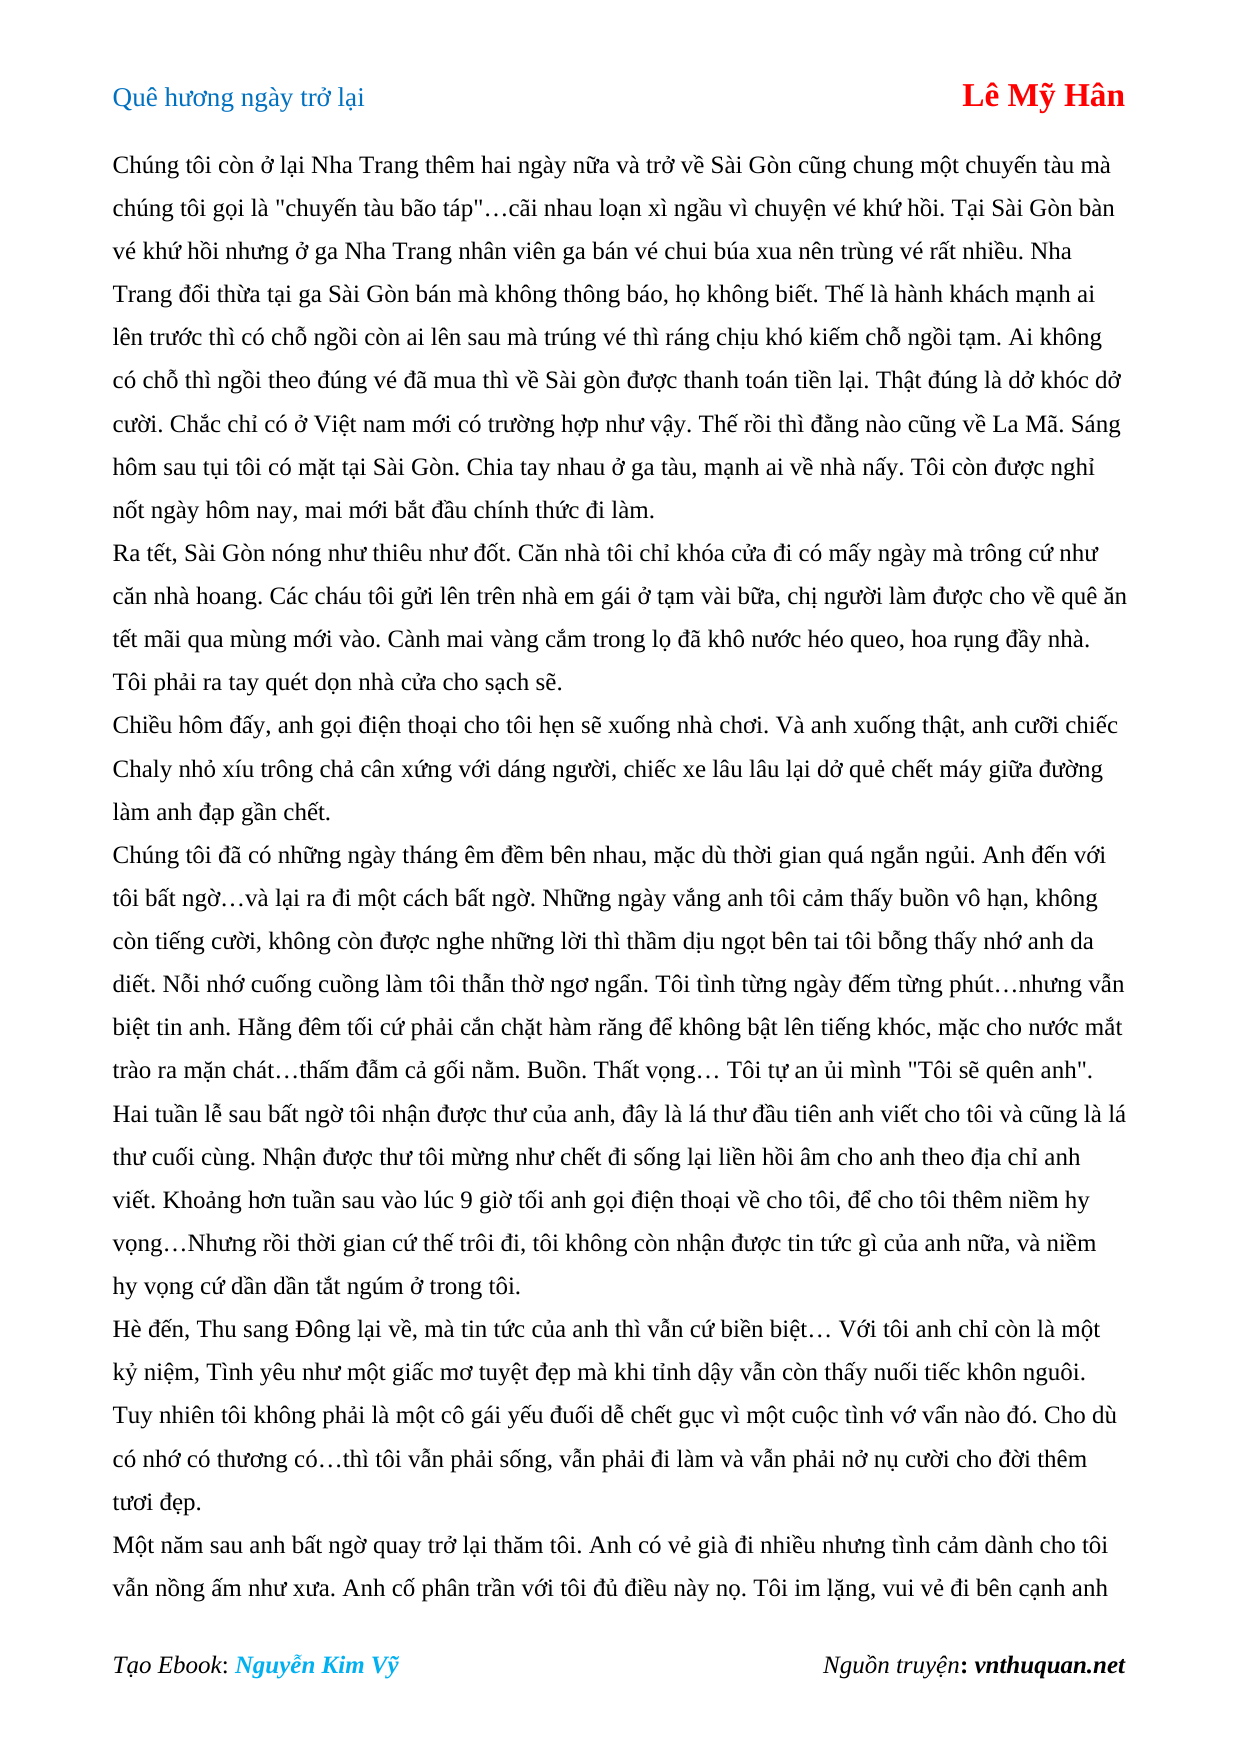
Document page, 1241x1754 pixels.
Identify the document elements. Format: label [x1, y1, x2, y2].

text [112, 150, 1128, 1602]
